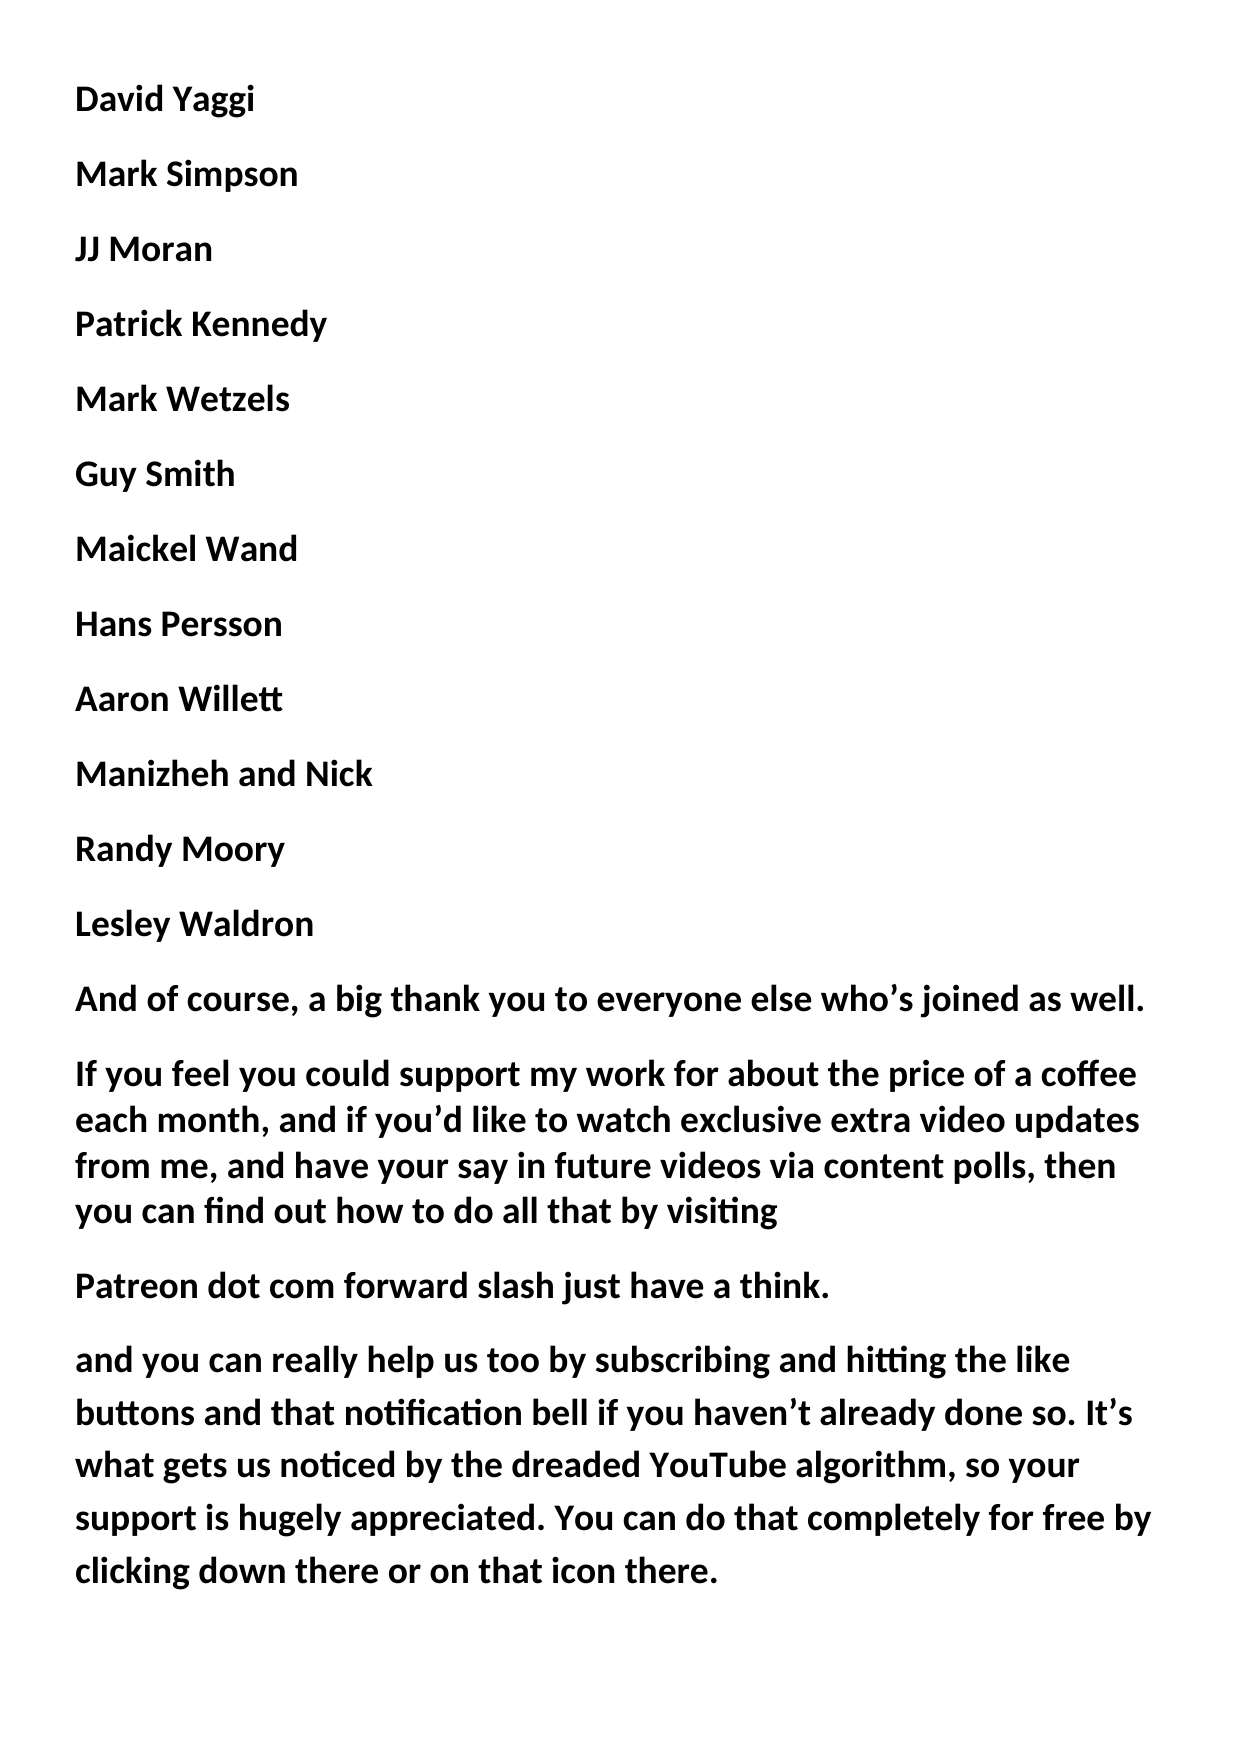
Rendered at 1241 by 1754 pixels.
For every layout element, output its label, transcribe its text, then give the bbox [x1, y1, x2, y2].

text Mark Simpson [75, 150, 1165, 196]
text If you feel you could support my work for about the price of a coffee each month, and if you’d like to watch exclusive extra video updates from me, and have your say in future videos via content polls, then you can find out how to do all that by visiting [75, 1050, 1165, 1233]
text Patreon dot com forward slash just have a think. [75, 1262, 1165, 1308]
text Manizheh and Nick [75, 750, 1165, 796]
text Patrick Kennedy [75, 300, 1165, 346]
text Aaron Willett [75, 675, 1165, 721]
text Guy Smith [75, 450, 1165, 496]
text Maickel Wand [75, 525, 1165, 571]
text David Yaggi [75, 75, 1165, 121]
text Randy Moory [75, 825, 1165, 871]
text and you can really help us too by subscribing and hitting the like buttons and that notification bell if you haven’t already done so. It’s what gets us noticed by the dreaded YouTube algorithm, so your support is hugely appreciated. You can do that completely for free by clicking down there or on that icon there. [75, 1336, 1165, 1593]
text JJ Moran [75, 225, 1165, 271]
text Hans Persson [75, 600, 1165, 646]
text And of course, a big thank you to everyone else who’s joined as well. [75, 975, 1165, 1021]
text Lesley Waldron [75, 900, 1165, 946]
text Mark Wetzels [75, 375, 1165, 421]
